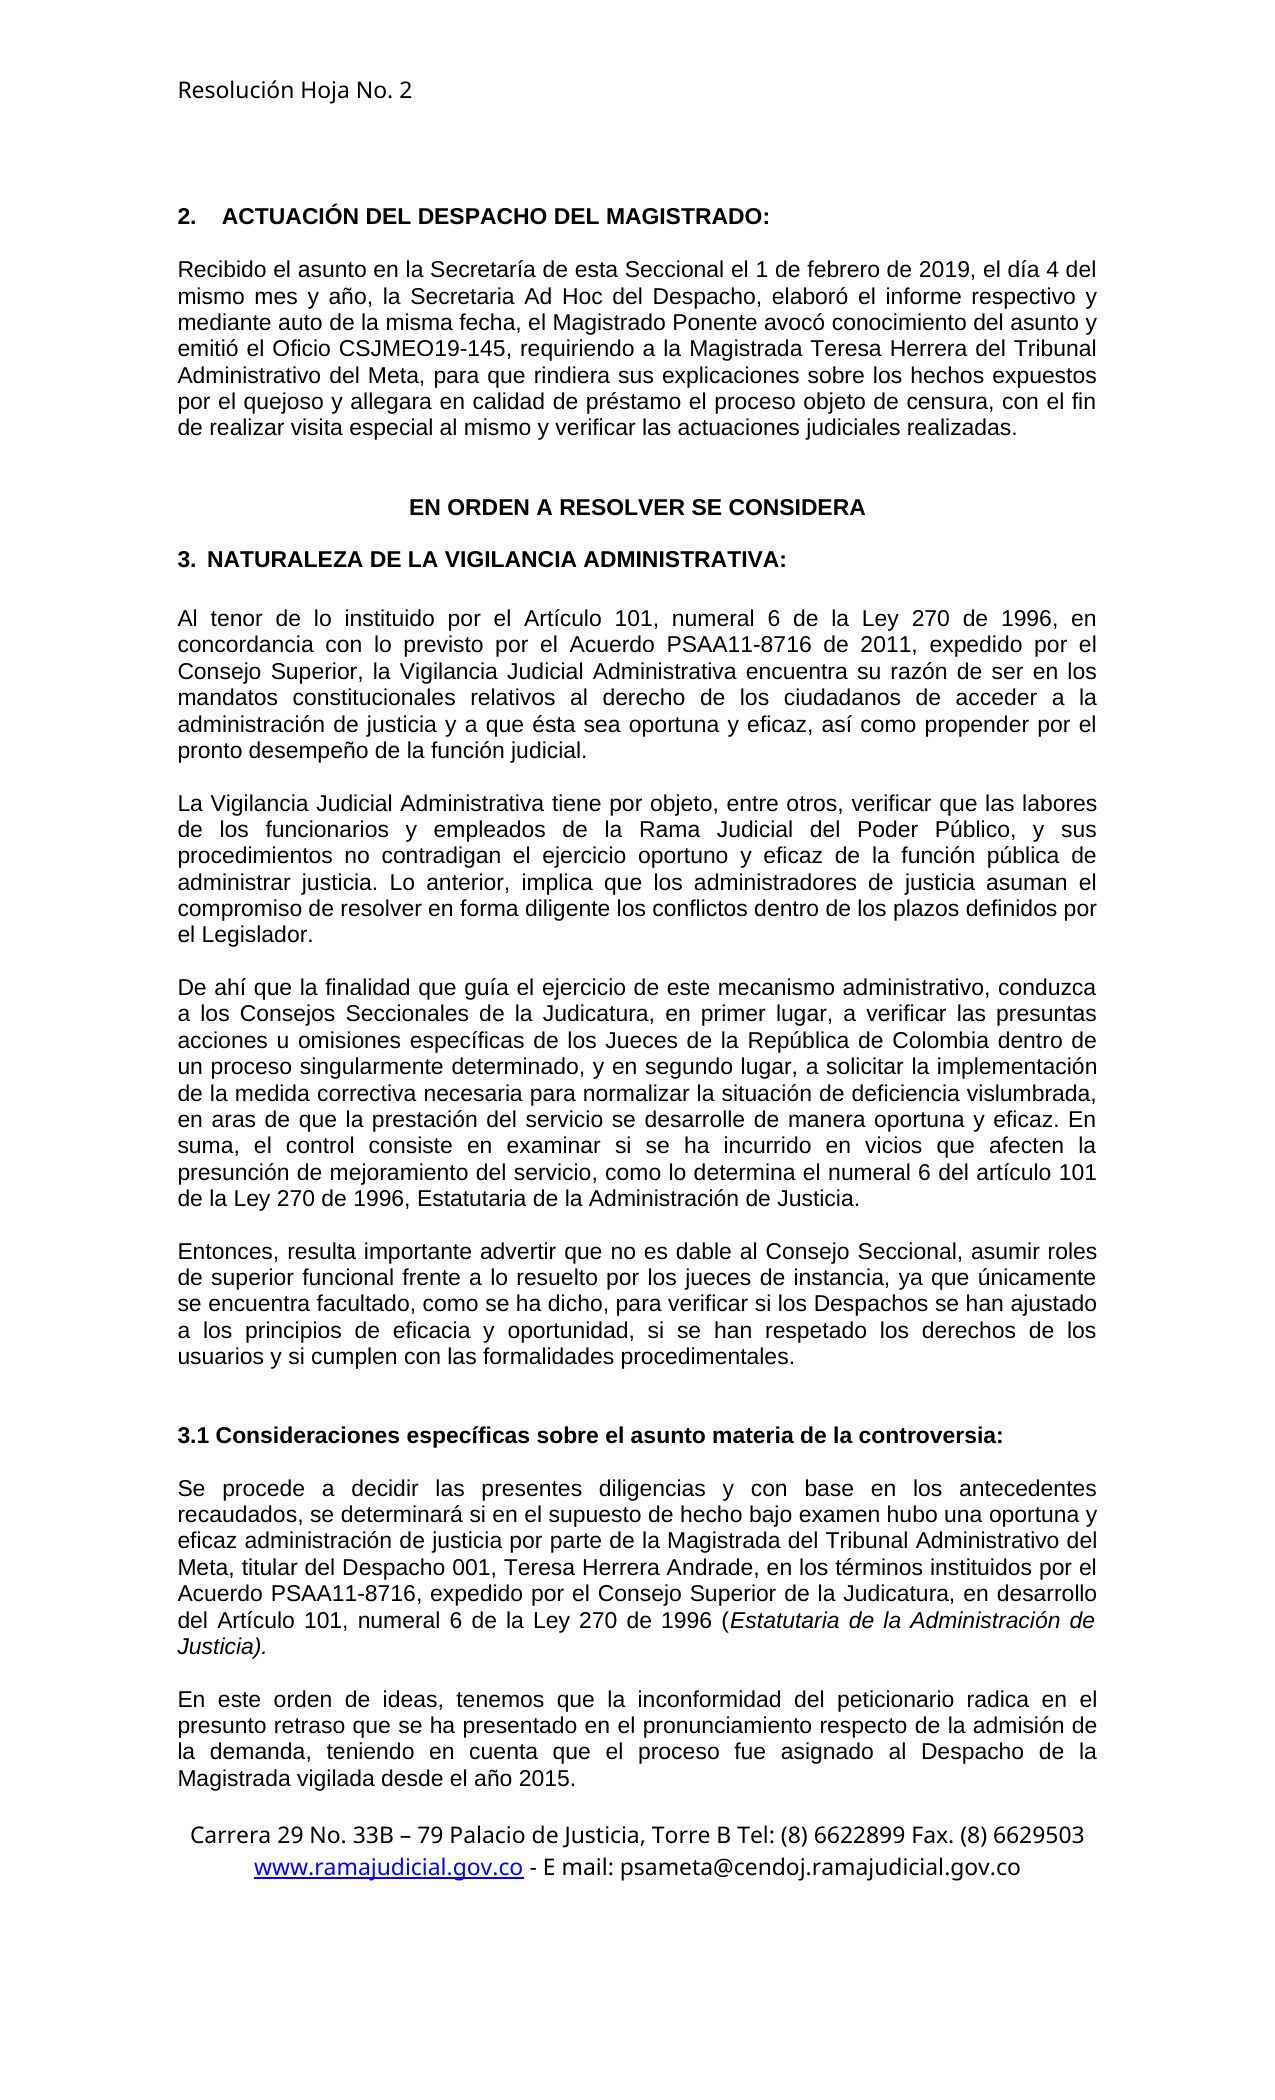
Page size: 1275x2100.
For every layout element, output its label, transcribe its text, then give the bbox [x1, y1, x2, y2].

text De ahí que la finalidad que guía el ejercicio de este mecanismo administrativo, conduzca a los Consejos Seccionales de la Judicatura, en primer lugar, a verificar las presuntas acciones u omisiones específicas de los Jueces de la República de Colombia dentro de un proceso singularmente determinado, y en segundo lugar, a solicitar la implementación de la medida correctiva necesaria para normalizar la situación de deficiencia vislumbrada, en aras de que la prestación del servicio se desarrolle de manera oportuna y eficaz. En suma, el control consiste en examinar si se ha incurrido en vicios que afecten la presunción de mejoramiento del servicio, como lo determina el numeral 6 del artículo 101 de la Ley 270 de 1996, Estatutaria de la Administración de Justicia. [177, 974, 1098, 1211]
list NATURALEZA DE LA VIGILANCIA ADMINISTRATIVA: [177, 546, 1098, 572]
text En este orden de ideas, tenemos que la inconformidad del peticionario radica en el presunto retraso que se ha presentado en el pronunciamiento respecto de la admisión de la demanda, teniendo en cuenta que el proceso fue asignado al Despacho de la Magistrada vigilada desde el año 2015. [177, 1686, 1098, 1791]
list ACTUACIÓN DEL DESPACHO DEL MAGISTRADO: [177, 203, 1098, 230]
text Se procede a decidir las presentes diligencias y con base en los antecedentes recaudados, se determinará si en el supuesto de hecho bajo examen hubo una oportuna y eficaz administración de justicia por parte de la Magistrada del Tribunal Administrativo del Meta, titular del Despacho 001, Teresa Herrera Andrade, en los términos instituidos por el Acuerdo PSAA11-8716, expedido por el Consejo Superior de la Judicatura, en desarrollo del Artículo 101, numeral 6 de la Ley 270 de 1996 (Estatutaria de la Administración de Justicia). [177, 1475, 1098, 1659]
text La Vigilancia Judicial Administrativa tiene por objeto, entre otros, verificar que las labores de los funcionarios y empleados de la Rama Judicial del Poder Público, y sus procedimientos no contradigan el ejercicio oportuno y eficaz de la función pública de administrar justicia. Lo anterior, implica que los administradores de justicia asuman el compromiso de resolver en forma diligente los conflictos dentro de los plazos definidos por el Legislador. [177, 789, 1098, 948]
text Recibido el asunto en la Secretaría de esta Seccional el 1 de febrero de 2019, el día 4 del mismo mes y año, la Secretaria Ad Hoc del Despacho, elaboró el informe respectivo y mediante auto de la misma fecha, el Magistrado Ponente avocó conocimiento del asunto y emitió el Oficio CSJMEO19-145, requiriendo a la Magistrada Teresa Herrera del Tribunal Administrativo del Meta, para que rindiera sus explicaciones sobre los hechos expuestos por el quejoso y allegara en calidad de préstamo el proceso objeto de censura, con el fin de realizar visita especial al mismo y verificar las actuaciones judiciales realizadas. [177, 256, 1098, 441]
text 3.1 Consideraciones específicas sobre el asunto materia de la controversia: [177, 1422, 1098, 1448]
text EN ORDEN A RESOLVER SE CONSIDERA [177, 493, 1098, 520]
text Entonces, resulta importante advertir que no es dable al Consejo Seccional, asumir roles de superior funcional frente a lo resuelto por los jueces de instancia, ya que únicamente se encuentra facultado, como se ha dicho, para verificar si los Despachos se han ajustado a los principios de eficacia y oportunidad, si se han respetado los derechos de los usuarios y si cumplen con las formalidades procedimentales. [177, 1238, 1098, 1369]
text Al tenor de lo instituido por el Artículo 101, numeral 6 de la Ley 270 de 1996, en concordancia con lo previsto por el Acuerdo PSAA11-8716 de 2011, expedido por el Consejo Superior, la Vigilancia Judicial Administrativa encuentra su razón de ser en los mandatos constitucionales relativos al derecho de los ciudadanos de acceder a la administración de justicia y a que ésta sea oportuna y eficaz, así como propender por el pronto desempeño de la función judicial. [177, 605, 1098, 763]
